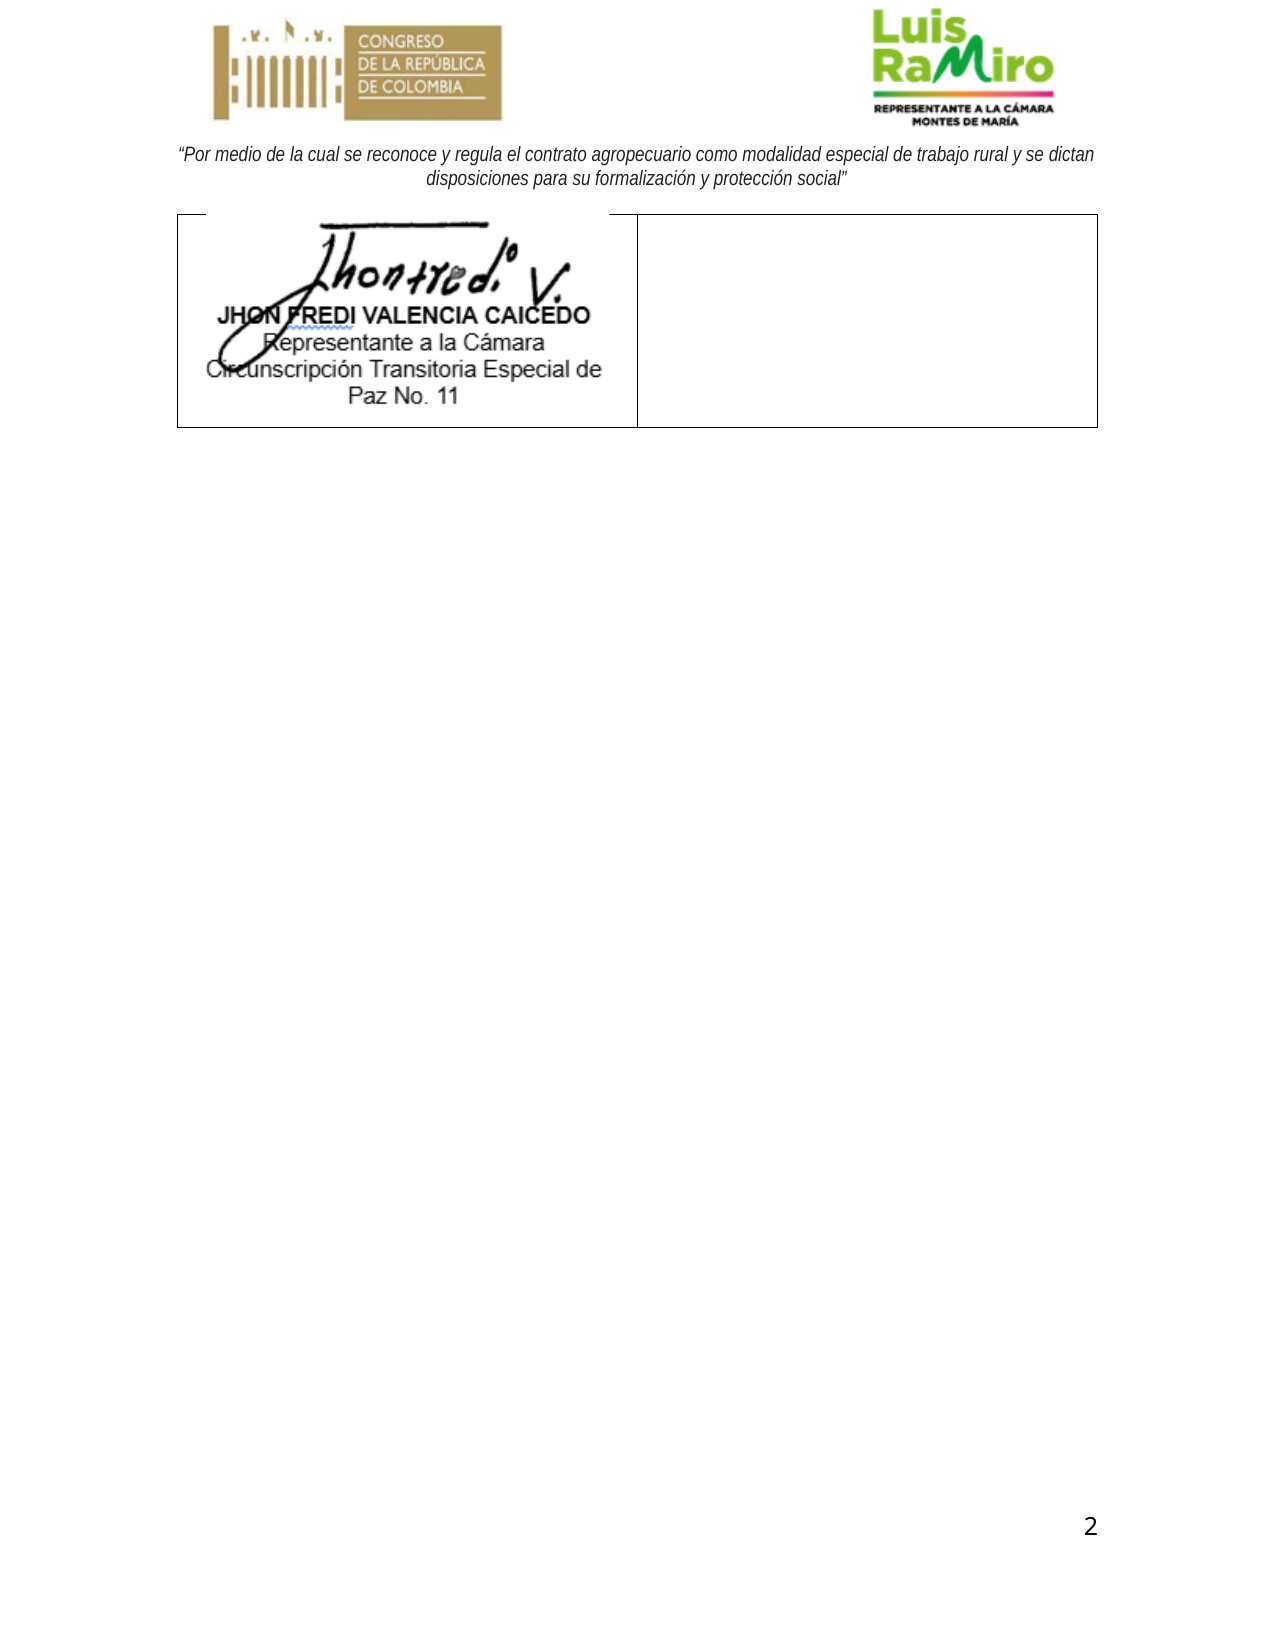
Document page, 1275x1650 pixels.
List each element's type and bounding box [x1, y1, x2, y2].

picture [209, 0, 1066, 130]
table_header [638, 215, 1097, 427]
picture [206, 214, 610, 423]
table_header [178, 215, 637, 427]
